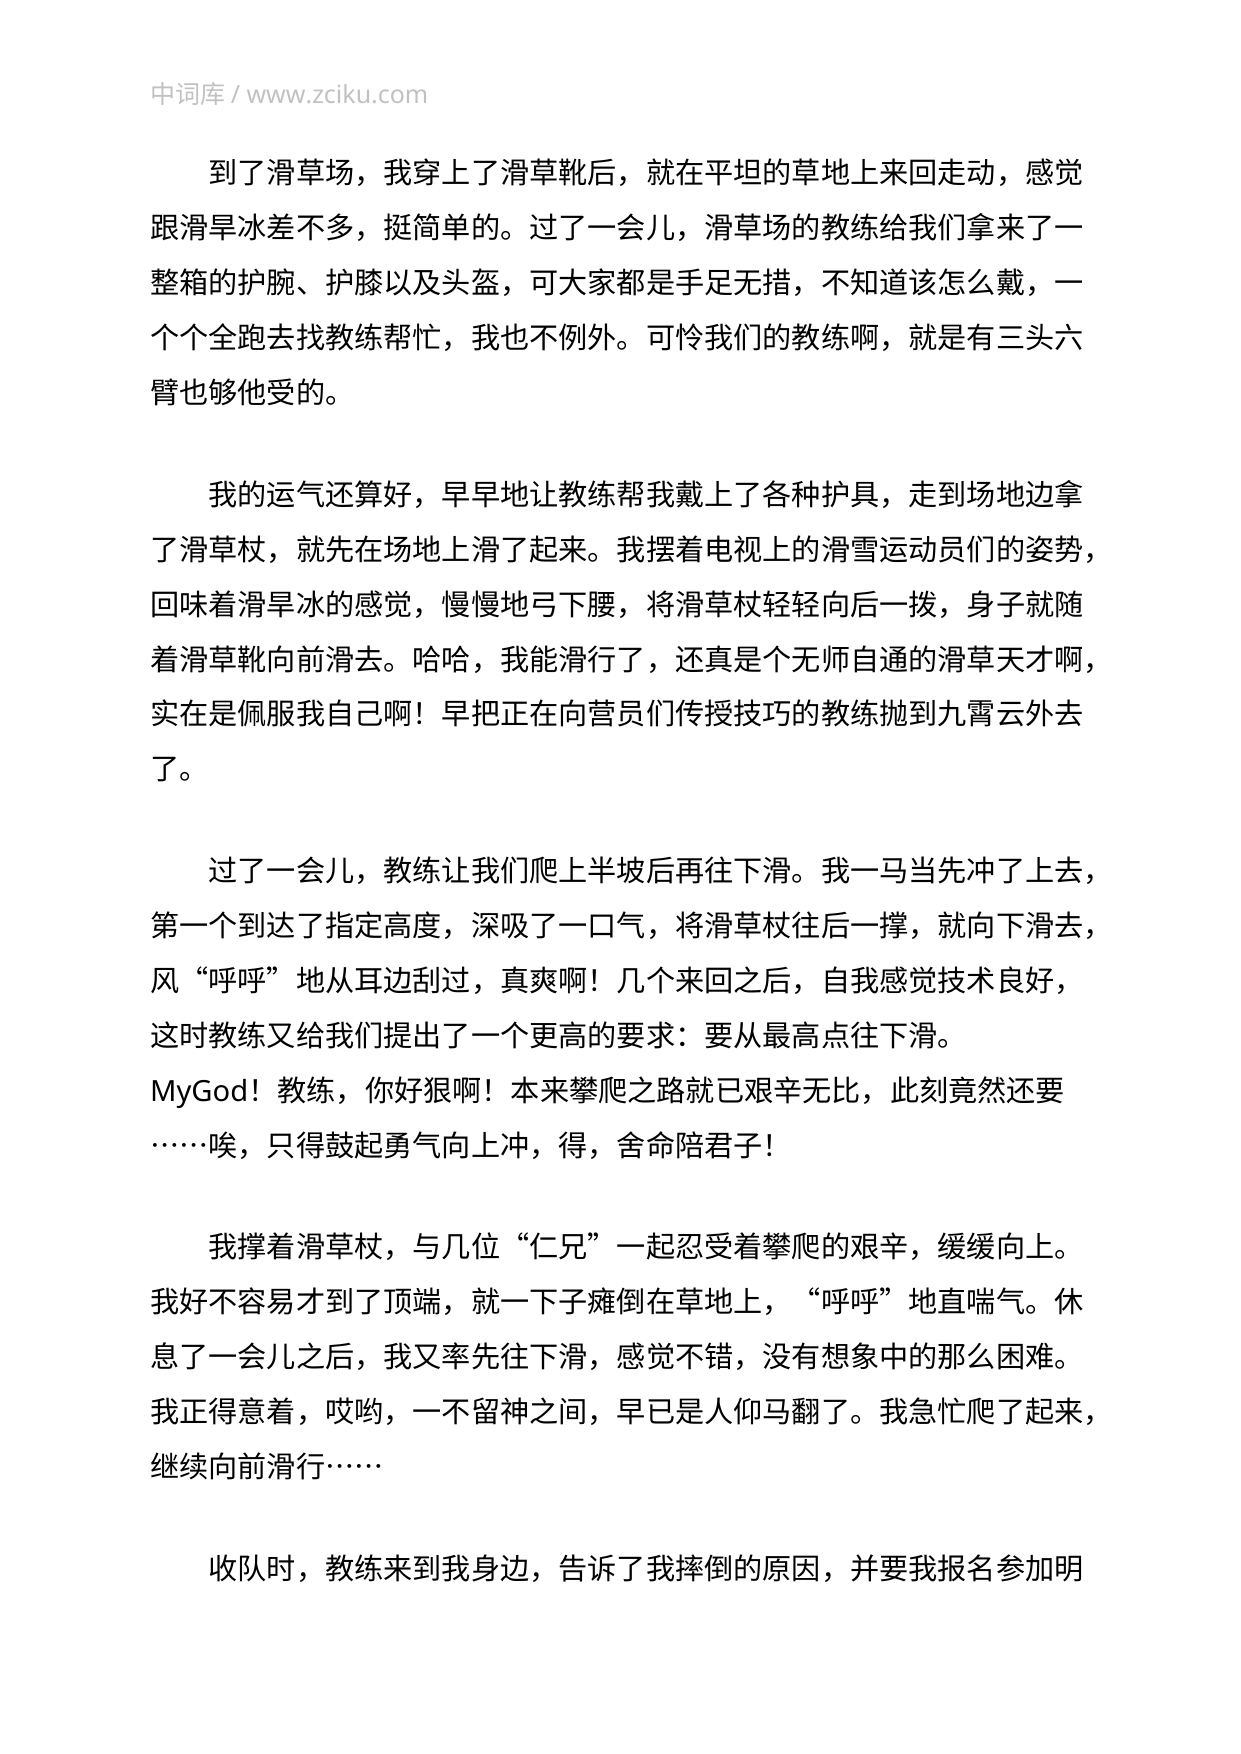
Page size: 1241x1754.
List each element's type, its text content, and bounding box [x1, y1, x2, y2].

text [150, 1545, 1090, 1588]
text 到了滑草场，我穿上了滑草靴后，就在平坦的草地上来回走动，感觉跟滑旱冰差不多，挺简单的。过了一会儿，滑草场的教练给我们拿来了一整箱的护腕、护膝以及头盔，可大家都是手足无措，不知道该怎么戴，一个个全跑去找教练帮忙，我也不例外。可怜我们的教练啊，就是有三头六臂也够他受的。 [150, 150, 1090, 412]
text 过了一会儿，教练让我们爬上半坡后再往下滑。我一马当先冲了上去，第一个到达了指定高度，深吸了一口气，将滑草杖往后一撑，就向下滑去，风“呼呼”地从耳边刮过，真爽啊！几个来回之后，自我感觉技术良好，这时教练又给我们提出了一个更高的要求：要从最高点往下滑。MyGod！教练，你好狠啊！本来攀爬之路就已艰辛无比，此刻竟然还要……唉，只得鼓起勇气向上冲，得，舍命陪君子！ [150, 848, 1090, 1164]
text 我的运气还算好，早早地让教练帮我戴上了各种护具，走到场地边拿了滑草杖，就先在场地上滑了起来。我摆着电视上的滑雪运动员们的姿势，回味着滑旱冰的感觉，慢慢地弓下腰，将滑草杖轻轻向后一拨，身子就随着滑草靴向前滑去。哈哈，我能滑行了，还真是个无师自通的滑草天才啊，实在是佩服我自己啊！早把正在向营员们传授技巧的教练抛到九霄云外去了。 [150, 471, 1090, 788]
text 我撑着滑草杖，与几位“仁兄”一起忍受着攀爬的艰辛，缓缓向上。我好不容易才到了顶端，就一下子瘫倒在草地上，“呼呼”地直喘气。休息了一会儿之后，我又率先往下滑，感觉不错，没有想象中的那么困难。我正得意着，哎哟，一不留神之间，早已是人仰马翻了。我急忙爬了起来，继续向前滑行…… [150, 1224, 1090, 1486]
